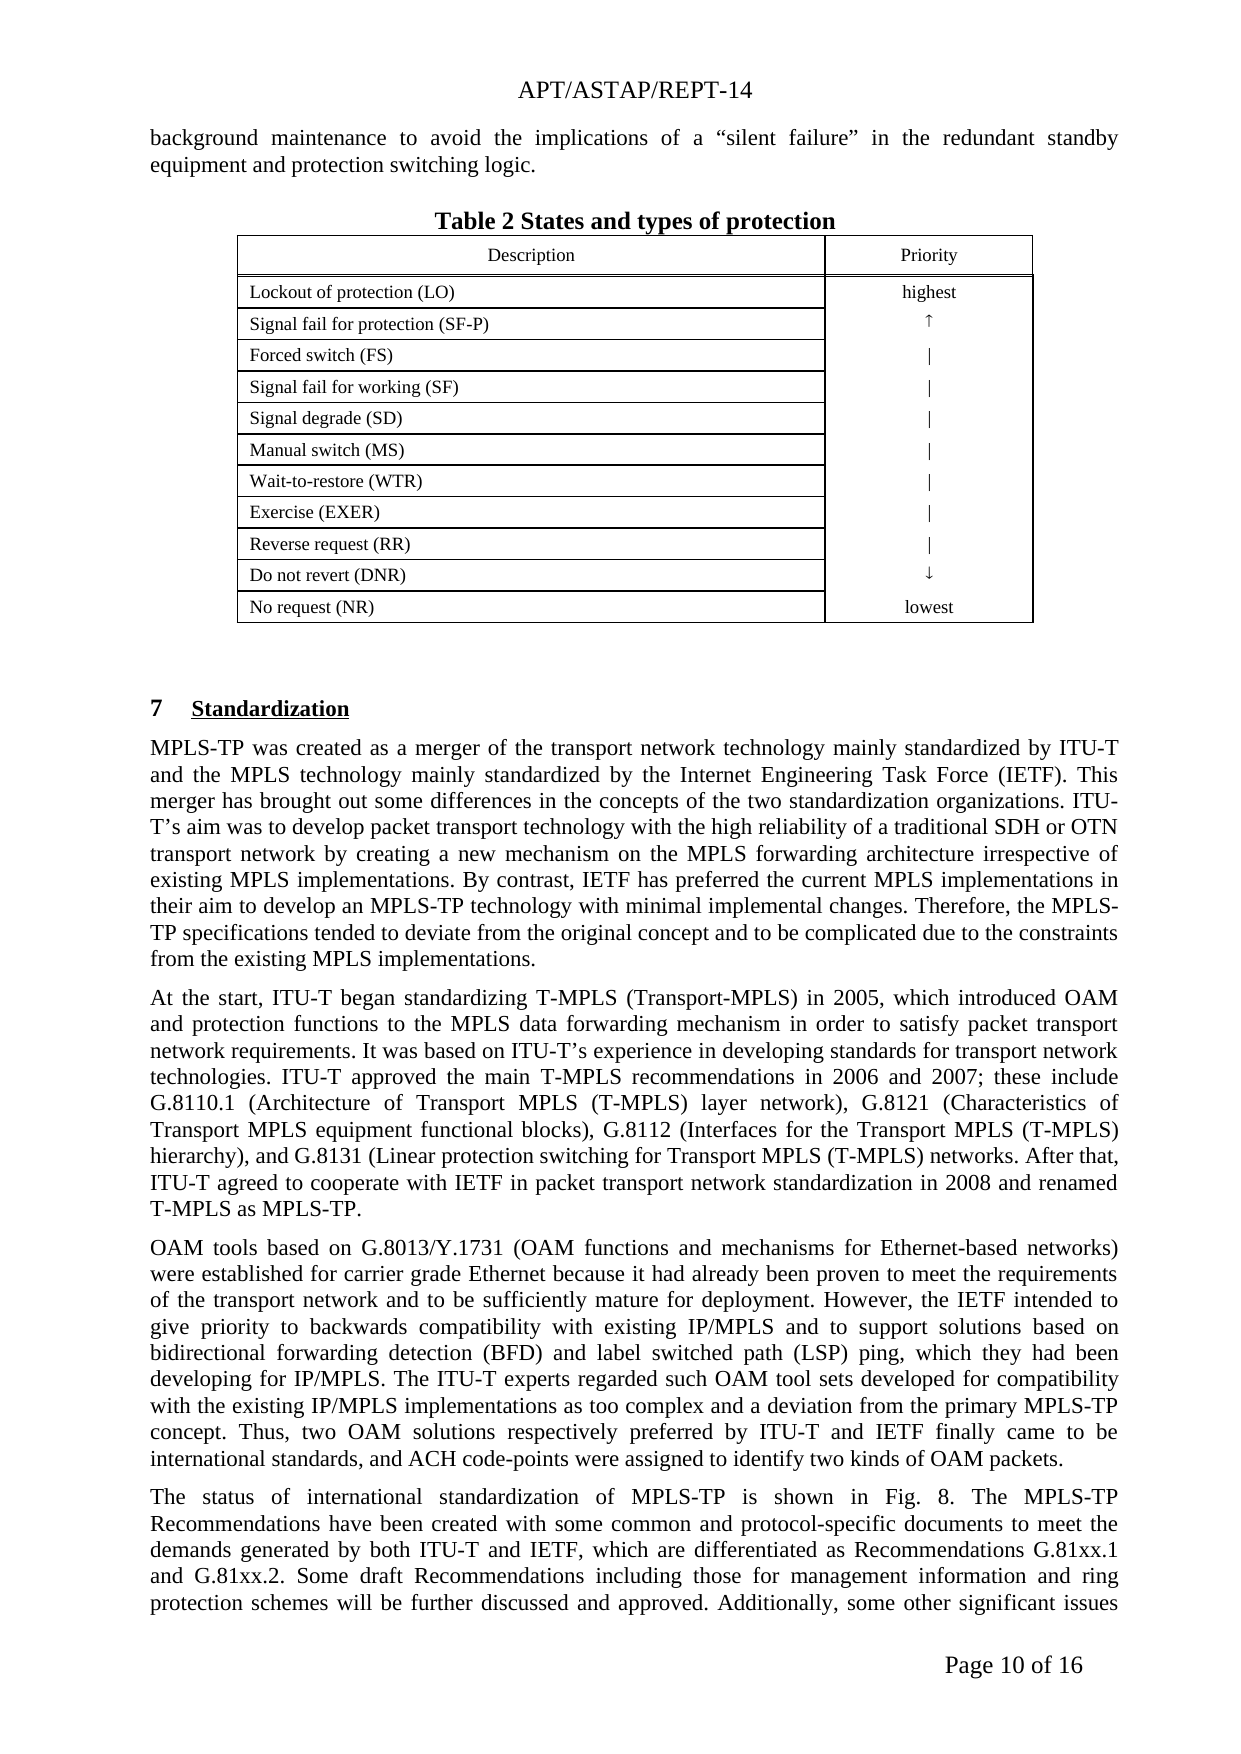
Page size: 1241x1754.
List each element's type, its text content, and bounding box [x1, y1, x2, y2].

table_header Priority [826, 236, 1032, 274]
table_cell | [826, 339, 1032, 370]
table_cell Lockout of protection (LO) [238, 277, 824, 307]
subtitle Standardization [150, 693, 1120, 722]
table_cell Signal fail for protection (SF-P) [238, 309, 824, 338]
text At the start, ITU-T began standardizing T-MPLS (Transport-MPLS) in 2005, which introduced OAM and protection functions to the MPLS data forwarding mechanism in order to satisfy packet transport network requirements. It was based on ITU-T’s experience in developing standards for transport network technologies. ITU-T approved the main T-MPLS recommendations in 2006 and 2007; these include G.8110.1 (Architecture of Transport MPLS (T-MPLS) layer network), G.8121 (Characteristics of Transport MPLS equipment functional blocks), G.8112 (Interfaces for the Transport MPLS (T-MPLS) hierarchy), and G.8131 (Linear protection switching for Transport MPLS (T-MPLS) networks. After that, ITU-T agreed to cooperate with IETF in packet transport network standardization in 2008 and renamed T-MPLS as MPLS-TP. [150, 984, 1120, 1221]
table_cell Signal degrade (SD) [238, 403, 824, 433]
table_cell | [826, 496, 1032, 527]
table_cell | [826, 401, 1032, 433]
table_cell | [826, 370, 1032, 401]
table_cell Signal fail for working (SF) [238, 372, 824, 401]
table_cell highest [826, 277, 1032, 307]
table_cell No request (NR) [238, 592, 824, 622]
text OAM tools based on G.8013/Y.1731 (OAM functions and mechanisms for Ethernet-based networks) were established for carrier grade Ethernet because it had already been proven to meet the requirements of the transport network and to be sufficiently mature for deployment. However, the IETF intended to give priority to backwards compatibility with existing IP/MPLS and to support solutions based on bidirectional forwarding detection (BFD) and label switched path (LSP) ping, which they had been developing for IP/MPLS. The ITU-T experts regarded such OAM tool sets developed for compatibility with the existing IP/MPLS implementations as too complex and a deviation from the primary MPLS-TP concept. Thus, two OAM solutions respectively preferred by ITU-T and IETF finally came to be international standards, and ACH code-points were assigned to identify two kinds of OAM packets. [150, 1234, 1120, 1471]
table_cell | [826, 527, 1032, 559]
table_cell Reverse request (RR) [238, 529, 824, 559]
table_cell Do not revert (DNR) [238, 560, 824, 590]
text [150, 124, 1120, 177]
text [150, 1483, 1120, 1615]
table_cell lowest [826, 590, 1032, 622]
table_cell [826, 559, 1032, 590]
table_cell Exercise (EXER) [238, 497, 824, 527]
text MPLS-TP was created as a merger of the transport network technology mainly standardized by ITU-T and the MPLS technology mainly standardized by the Internet Engineering Task Force (IETF). This merger has brought out some differences in the concepts of the two standardization organizations. ITU-T’s aim was to develop packet transport technology with the high reliability of a traditional SDH or OTN transport network by creating a new mechanism on the MPLS forwarding architecture irrespective of existing MPLS implementations. By contrast, IETF has preferred the current MPLS implementations in their aim to develop an MPLS-TP technology with minimal implemental changes. Therefore, the MPLS-TP specifications tended to deviate from the original concept and to be complicated due to the constraints from the existing MPLS implementations. [150, 734, 1120, 972]
table_cell Manual switch (MS) [238, 435, 824, 464]
table_cell | [826, 433, 1032, 464]
table_cell | [826, 464, 1032, 496]
table_cell Forced switch (FS) [238, 340, 824, 370]
table_cell Wait-to-restore (WTR) [238, 466, 824, 496]
table_header Description [238, 236, 824, 274]
text Table 2 States and types of protection [150, 206, 1120, 235]
table_cell [826, 307, 1032, 338]
